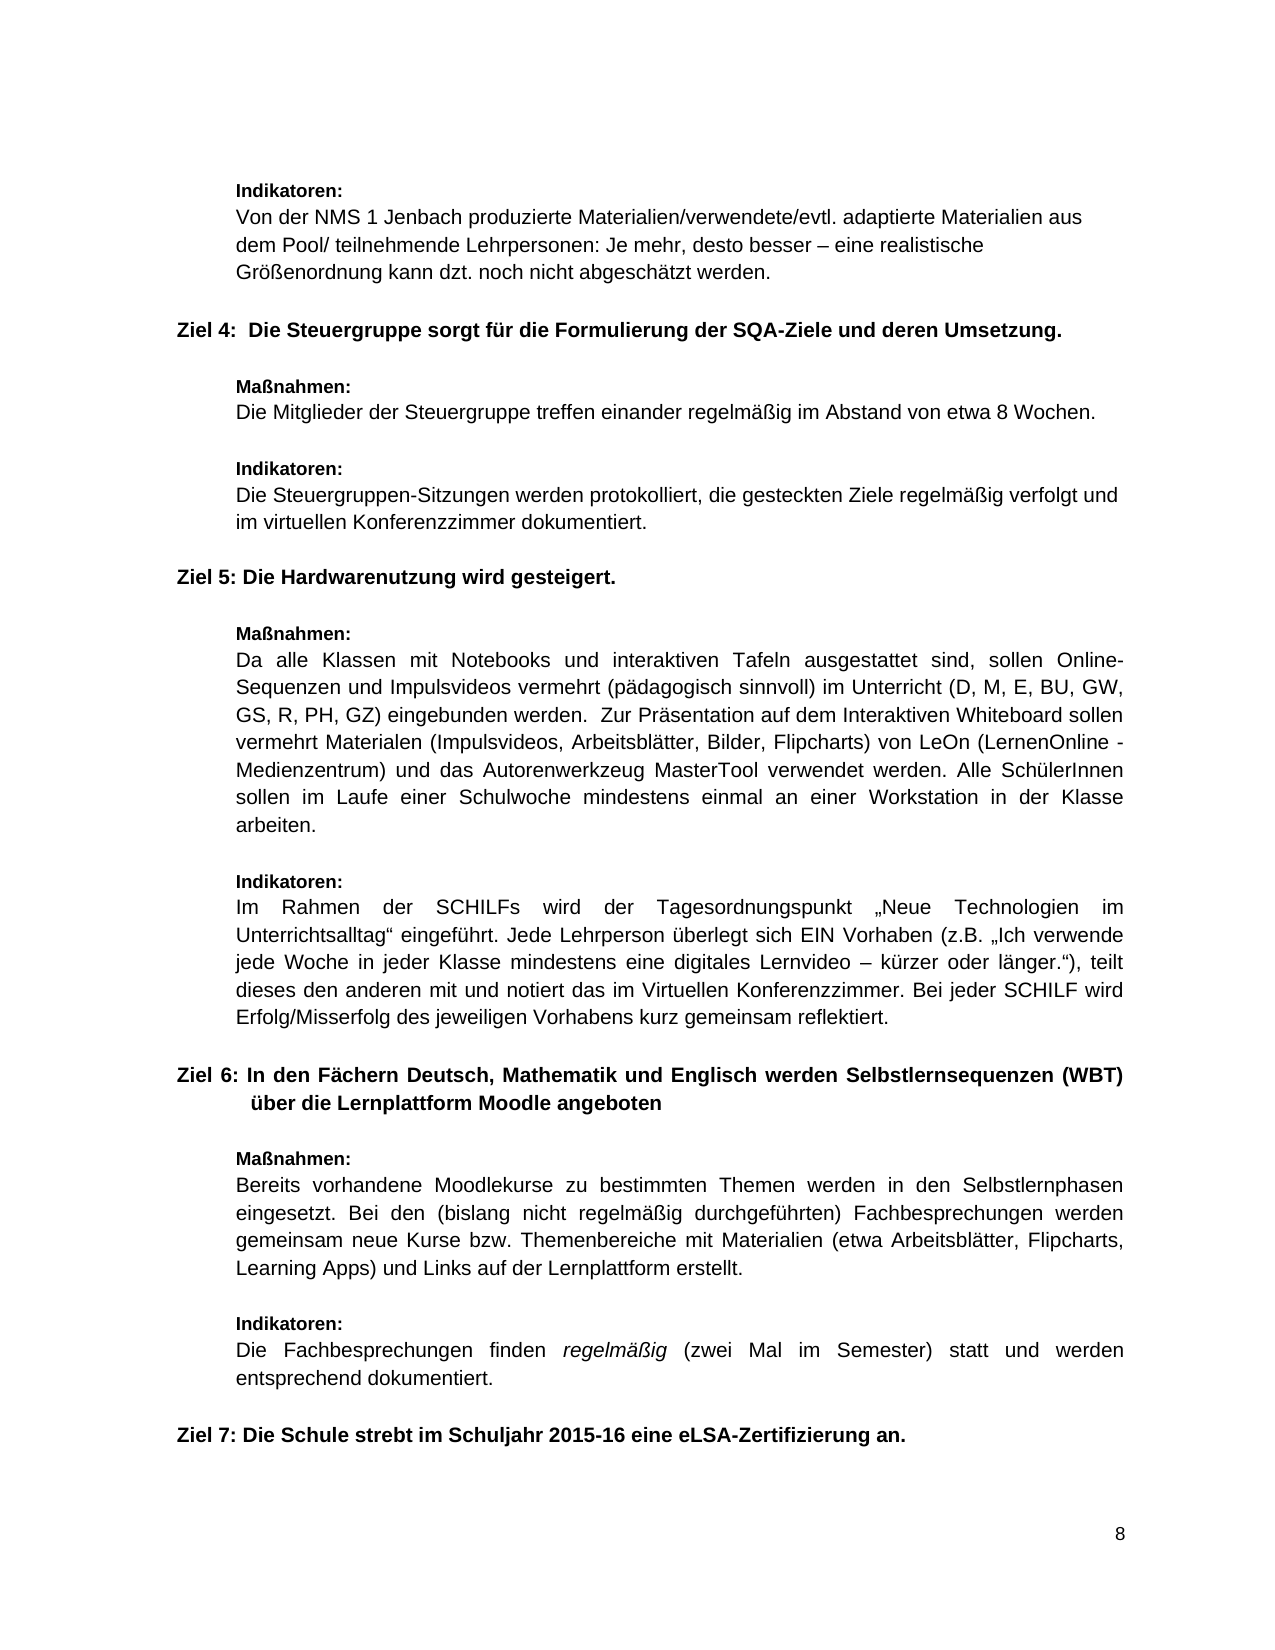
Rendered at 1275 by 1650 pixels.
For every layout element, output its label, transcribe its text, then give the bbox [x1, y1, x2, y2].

text Maßnahmen: [177, 623, 1125, 644]
text Von der NMS 1 Jenbach produzierte Materialien/verwendete/evtl. adaptierte Materialien aus dem Pool/ teilnehmende Lehrpersonen: Je mehr, desto besser – eine realistische Größenordnung kann dzt. noch nicht abgeschätzt werden. [236, 205, 1125, 284]
text Indikatoren: [177, 870, 1125, 892]
text Indikatoren: [177, 180, 1125, 202]
text Bereits vorhandene Moodlekurse zu bestimmten Themen werden in den Selbstlernphasen eingesetzt. Bei den (bislang nicht regelmäßig durchgeführten) Fachbesprechungen werden gemeinsam neue Kurse bzw. Themenbereiche mit Materialien (etwa Arbeitsblätter, Flipcharts, Learning Apps) und Links auf der Lernplattform erstellt. [236, 1173, 1125, 1279]
text Im Rahmen der SCHILFs wird der Tagesordnungspunkt „Neue Technologien im Unterrichtsalltag“ eingeführt. Jede Lehrperson überlegt sich EIN Vorhaben (z.B. „Ich verwende jede Woche in jeder Klasse mindestens eine digitales Lernvideo – kürzer oder länger.“), teilt dieses den anderen mit und notiert das im Virtuellen Konferenzzimmer. Bei jeder SCHILF wird Erfolg/Misserfolg des jeweiligen Vorhabens kurz gemeinsam reflektiert. [236, 895, 1125, 1029]
text Maßnahmen: [222, 1148, 1125, 1170]
text Maßnahmen: [177, 375, 1125, 397]
text Die Fachbesprechungen finden regelmäßig (zwei Mal im Semester) statt und werden entsprechend dokumentiert. [236, 1338, 1125, 1389]
text Ziel 4: Die Steuergruppe sorgt für die Formulierung der SQA-Ziele und deren Umsetzung. [177, 318, 1125, 342]
text Ziel 6: In den Fächern Deutsch, Mathematik und Englisch werden Selbstlernsequenzen (WBT) über die Lernplattform Moodle angeboten [177, 1063, 1125, 1114]
text Ziel 5: Die Hardwarenutzung wird gesteigert. [177, 565, 1125, 589]
text Die Steuergruppen-Sitzungen werden protokolliert, die gesteckten Ziele regelmäßig verfolgt und im virtuellen Konferenzzimmer dokumentiert. [236, 483, 1125, 534]
text Indikatoren: [222, 1313, 1125, 1335]
text Ziel 7: Die Schule strebt im Schuljahr 2015-16 eine eLSA-Zertifizierung an. [177, 1423, 1125, 1447]
text Indikatoren: [177, 458, 1125, 479]
text Da alle Klassen mit Notebooks und interaktiven Tafeln ausgestattet sind, sollen Online-Sequenzen und Impulsvideos vermehrt (pädagogisch sinnvoll) im Unterricht (D, M, E, BU, GW, GS, R, PH, GZ) eingebunden werden. Zur Präsentation auf dem Interaktiven Whiteboard sollen vermehrt Materialen (Impulsvideos, Arbeitsblätter, Bilder, Flipcharts) von LeOn (LernenOnline - Medienzentrum) und das Autorenwerkzeug MasterTool verwendet werden. Alle SchülerInnen sollen im Laufe einer Schulwoche mindestens einmal an einer Workstation in der Klasse arbeiten. [236, 648, 1125, 837]
text Die Mitglieder der Steuergruppe treffen einander regelmäßig im Abstand von etwa 8 Wochen. [236, 400, 1125, 424]
